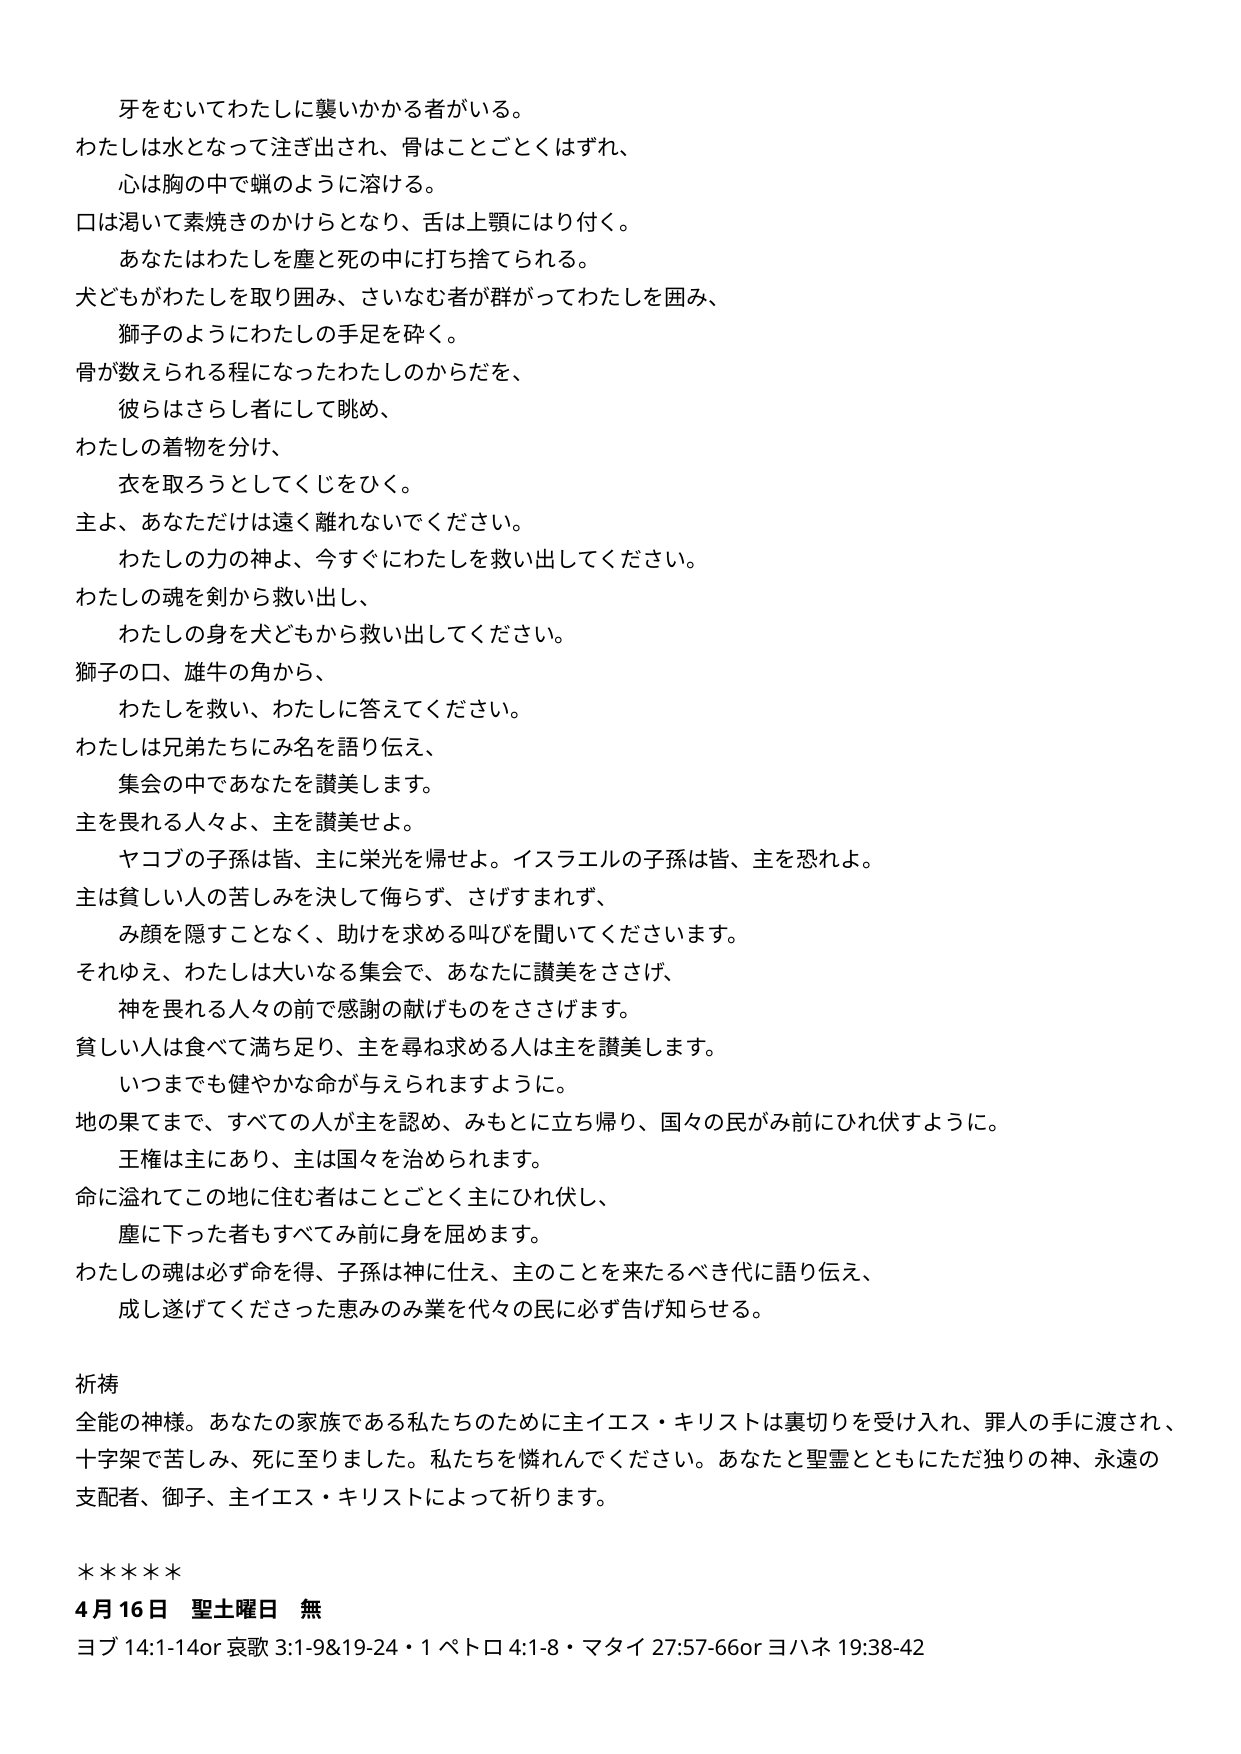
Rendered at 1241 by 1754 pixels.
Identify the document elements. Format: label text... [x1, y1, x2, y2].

text 塵に下った者もすべてみ前に身を屈めます。 [75, 1214, 1165, 1252]
text 犬どもがわたしを取り囲み、さいなむ者が群がってわたしを囲み、 [75, 277, 1165, 314]
text 神を畏れる人々の前で感謝の献げものをささげます。 [75, 989, 1165, 1027]
text 衣を取ろうとしてくじをひく。 [75, 464, 1165, 502]
text 4月16日 聖土曜日 無 [75, 1589, 1165, 1627]
text 彼らはさらし者にして眺め、 [75, 389, 1165, 427]
text わたしの魂を剣から救い出し、 [75, 577, 1165, 614]
text わたしを救い、わたしに答えてください。 [75, 689, 1165, 727]
text わたしは水となって注ぎ出され、骨はことごとくはずれ、 [75, 127, 1165, 164]
text 全能の神様。あなたの家族である私たちのために主イエス・キリストは裏切りを受け入れ、罪人の手に渡され、十字架で苦しみ、死に至りました。私たちを憐れんでください。あなたと聖霊とともにただ独りの神、永遠の支配者、御子、主イエス・キリストによって祈ります。 [75, 1402, 1165, 1514]
text ヤコブの子孫は皆、主に栄光を帰せよ。イスラエルの子孫は皆、主を恐れよ。 [75, 839, 1165, 877]
text いつまでも健やかな命が与えられますように。 [75, 1064, 1165, 1102]
text ヨブ 14:1-14or哀歌 3:1-9&19-24・1 ペトロ 4:1-8・マタイ 27:57-66orヨハネ 19:38-42 [75, 1627, 1165, 1664]
text 牙をむいてわたしに襲いかかる者がいる。 [75, 89, 1165, 127]
text 口は渇いて素焼きのかけらとなり、舌は上顎にはり付く。 [75, 202, 1165, 239]
text わたしの着物を分け、 [75, 427, 1165, 464]
text み顔を隠すことなく、助けを求める叫びを聞いてくださいます。 [75, 914, 1165, 952]
text わたしの力の神よ、今すぐにわたしを救い出してください。 [75, 539, 1165, 577]
text 祈祷 [75, 1364, 1165, 1402]
text 主は貧しい人の苦しみを決して侮らず、さげすまれず、 [75, 877, 1165, 914]
text 心は胸の中で蝋のように溶ける。 [75, 164, 1165, 202]
text 命に溢れてこの地に住む者はことごとく主にひれ伏し、 [75, 1177, 1165, 1214]
text わたしは兄弟たちにみ名を語り伝え、 [75, 727, 1165, 764]
text 主よ、あなただけは遠く離れないでください。 [75, 502, 1165, 539]
text 主を畏れる人々よ、主を讃美せよ。 [75, 802, 1165, 839]
text 成し遂げてくださった恵みのみ業を代々の民に必ず告げ知らせる。 [75, 1289, 1165, 1327]
text 地の果てまで、すべての人が主を認め、みもとに立ち帰り、国々の民がみ前にひれ伏すように。 [75, 1102, 1165, 1139]
text 貧しい人は食べて満ち足り、主を尋ね求める人は主を讃美します。 [75, 1027, 1165, 1064]
text わたしの魂は必ず命を得、子孫は神に仕え、主のことを来たるべき代に語り伝え、 [75, 1252, 1165, 1289]
text 獅子のようにわたしの手足を砕く。 [75, 314, 1165, 352]
text ＊＊＊＊＊ [75, 1552, 1165, 1589]
text それゆえ、わたしは大いなる集会で、あなたに讃美をささげ、 [75, 952, 1165, 989]
text あなたはわたしを塵と死の中に打ち捨てられる。 [75, 239, 1165, 277]
text 集会の中であなたを讃美します。 [75, 764, 1165, 802]
text わたしの身を犬どもから救い出してください。 [75, 614, 1165, 652]
text 王権は主にあり、主は国々を治められます。 [75, 1139, 1165, 1177]
text 獅子の口、雄牛の角から、 [75, 652, 1165, 689]
text 骨が数えられる程になったわたしのからだを、 [75, 352, 1165, 389]
